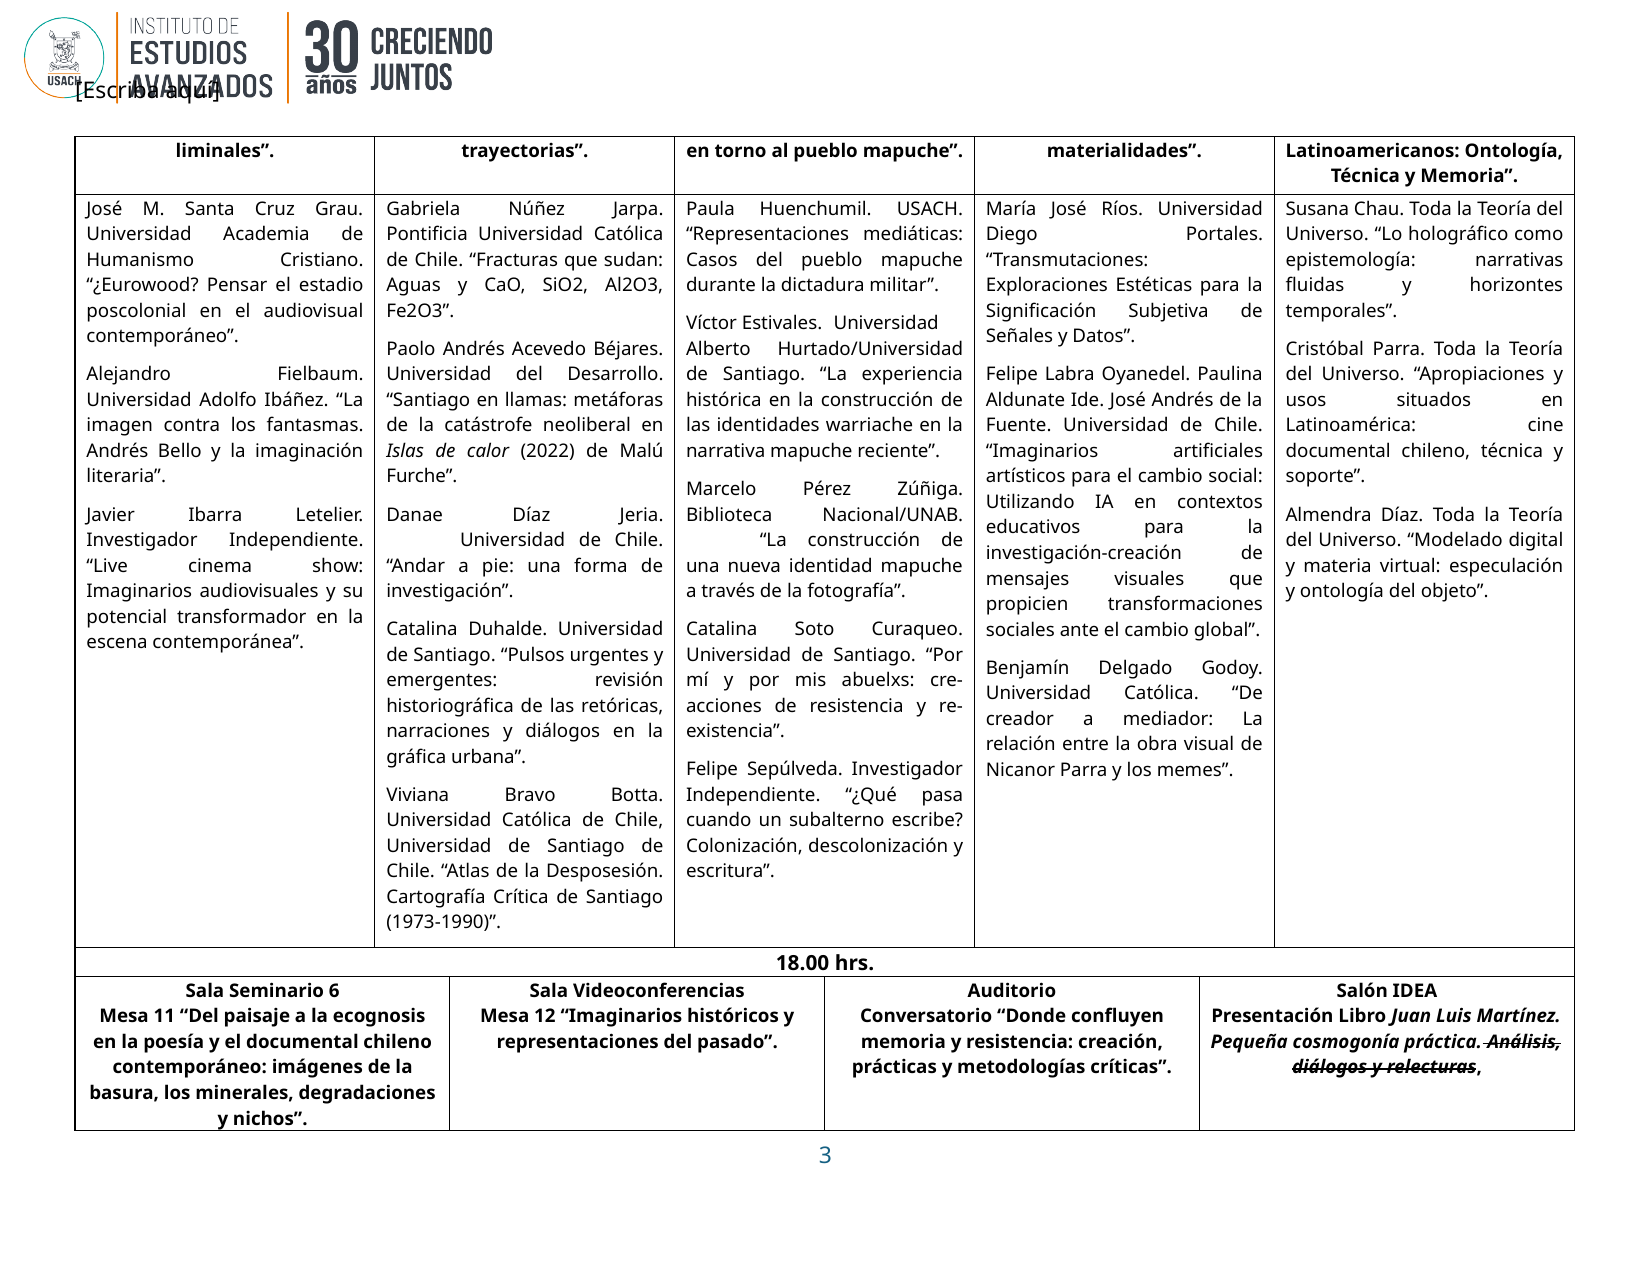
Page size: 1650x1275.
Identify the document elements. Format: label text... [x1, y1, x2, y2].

table_cell Susana Chau. Toda la Teoría del Universo. “Lo holográfico como epistemología: narrativas fluidas y horizontes temporales”. Cristóbal Parra. Toda la Teoría del Universo. “Apropiaciones y usos situados en Latinoamérica: cine documental chileno, técnica y soporte”. Almendra Díaz. Toda la Teoría del Universo. “Modelado digital y materia virtual: especulación y ontología del objeto”. [1275, 195, 1574, 947]
table_cell Salón IDEA Presentación Libro Juan Luis Martínez. Pequeña cosmogonía práctica. Análisis, diálogos y relecturas, [1200, 977, 1574, 1130]
table_cell Gabriela Núñez Jarpa. Pontificia Universidad Católica de Chile. “Fracturas que sudan: Aguas y CaO, SiO2, Al2O3, Fe2O3”. Paolo Andrés Acevedo Béjares. Universidad del Desarrollo. “Santiago en llamas: metáforas de la catástrofe neoliberal en Islas de calor (2022) de Malú Furche”. Danae Díaz Jeria. Universidad de Chile. “Andar a pie: una forma de investigación”. Catalina Duhalde. Universidad de Santiago. “Pulsos urgentes y emergentes: revisión historiográfica de las retóricas, narraciones y diálogos en la gráfica urbana”. Viviana Bravo Botta. Universidad Católica de Chile, Universidad de Santiago de Chile. “Atlas de la Desposesión. Cartografía Crítica de Santiago (1973-1990)”. [375, 195, 674, 947]
table_cell Sala Seminario 6 Mesa 6. “Literatura y cine: prácticas imaginativas liminales”. [76, 137, 374, 194]
table_cell Sala Seminario 6 Mesa 11 “Del paisaje a la ecognosis en la poesía y el documental chileno contemporáneo: imágenes de la basura, los minerales, degradaciones y nichos”. [76, 977, 449, 1130]
table_cell Sala Videoconferencias Mesa 12 “Imaginarios históricos y representaciones del pasado”. [450, 977, 824, 1130]
picture [15, 7, 556, 108]
table_cell Paula Huenchumil. USACH. “Representaciones mediáticas: Casos del pueblo mapuche durante la dictadura militar”. Víctor Estivales. Universidad Alberto Hurtado/Universidad de Santiago. “La experiencia histórica en la construcción de las identidades warriache en la narrativa mapuche reciente”. Marcelo Pérez Zúñiga. Biblioteca Nacional/UNAB. “La construcción de una nueva identidad mapuche a través de la fotografía”. Catalina Soto Curaqueo. Universidad de Santiago. “Por mí y por mis abuelxs: cre-acciones de resistencia y re-existencia”. Felipe Sepúlveda. Investigador Independiente. “¿Qué pasa cuando un subalterno escribe? Colonización, descolonización y escritura”. [675, 195, 974, 947]
table_cell José M. Santa Cruz Grau. Universidad Academia de Humanismo Cristiano. “¿Eurowood? Pensar el estadio poscolonial en el audiovisual contemporáneo”. Alejandro Fielbaum. Universidad Adolfo Ibáñez. “La imagen contra los fantasmas. Andrés Bello y la imaginación literaria”. Javier Ibarra Letelier. Investigador Independiente. “Live cinema show: Imaginarios audiovisuales y su potencial transformador en la escena contemporánea”. [76, 195, 374, 947]
table_cell 18.00 hrs. [76, 948, 1574, 976]
table_cell Auditorio Mesa 8 “Representaciones y construcción de identidades en torno al pueblo mapuche”. [675, 137, 974, 194]
table_cell Sala Seminario 4 Mesa 9 “La relación entre arte y tecnología: nuevas materialidades”. [975, 137, 1274, 194]
table_cell María José Ríos. Universidad Diego Portales. “Transmutaciones: Exploraciones Estéticas para la Significación Subjetiva de Señales y Datos”. Felipe Labra Oyanedel. Paulina Aldunate Ide. José Andrés de la Fuente. Universidad de Chile. “Imaginarios artificiales artísticos para el cambio social: Utilizando IA en contextos educativos para la investigación-creación de mensajes visuales que propicien transformaciones sociales ante el cambio global”. Benjamín Delgado Godoy. Universidad Católica. “De creador a mediador: La relación entre la obra visual de Nicanor Parra y los memes”. [975, 195, 1274, 947]
table_cell Sala Videoconferencias Mesa 7. “Imaginarios urbanos, representaciones y trayectorias”. [375, 137, 674, 194]
table_cell Salón Idea Mesa 10. “Imaginarios Tecnológicos Latinoamericanos: Ontología, Técnica y Memoria”. [1275, 137, 1574, 194]
table_cell Auditorio Conversatorio “Donde confluyen memoria y resistencia: creación, prácticas y metodologías críticas”. [825, 977, 1199, 1130]
